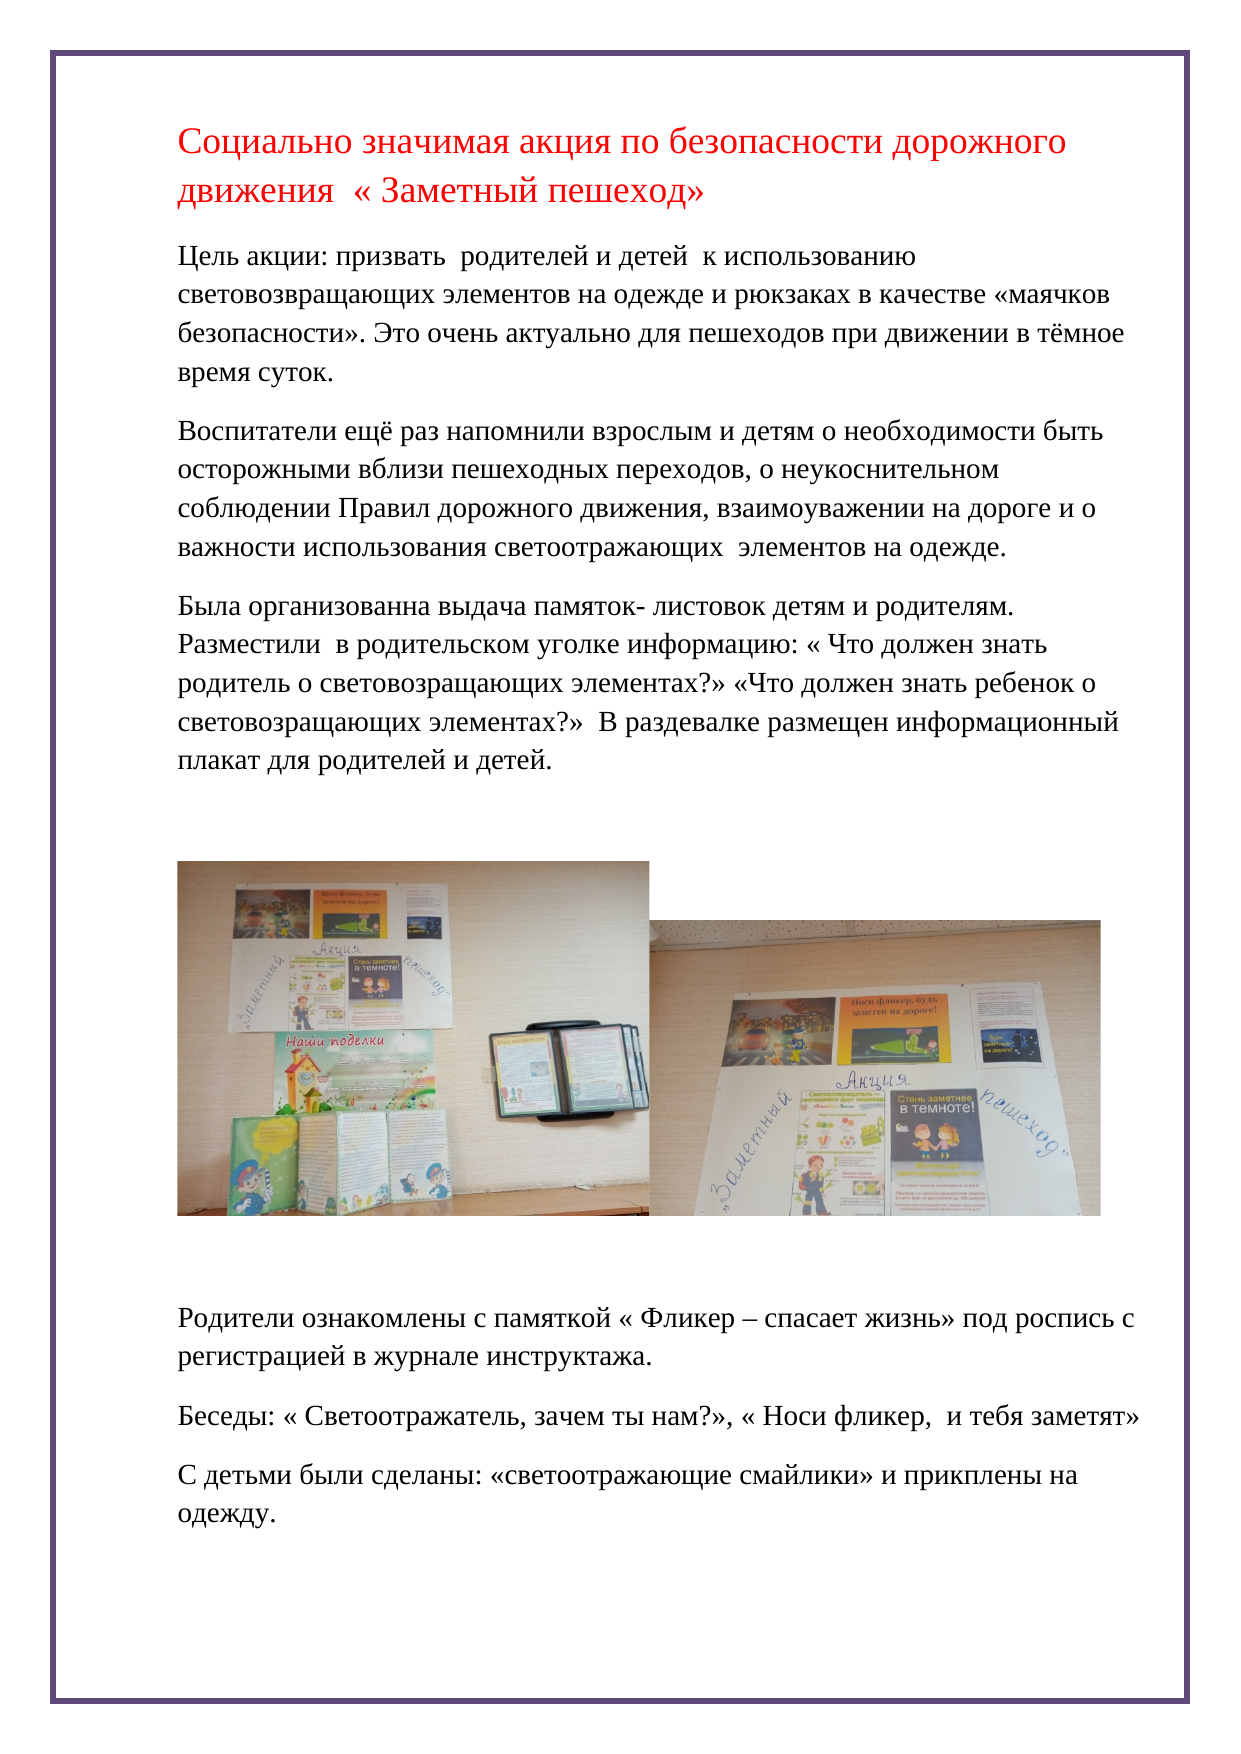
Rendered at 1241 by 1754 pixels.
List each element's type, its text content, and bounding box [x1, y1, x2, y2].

text Воспитатели ещё раз напомнили взрослым и детям о необходимости быть осторожными вблизи пешеходных переходов, о неукоснительном соблюдении Правил дорожного движения, взаимоуважении на дороге и о важности использования светоотражающих элементов на одежде. [177, 413, 1152, 562]
text Родители ознакомлены с памяткой « Фликер – спасает жизнь» под роспись с регистрацией в журнале инструктажа. [177, 1300, 1152, 1372]
text Социально значимая акция по безопасности дорожного движения « Заметный пешеход» [177, 118, 1152, 211]
text Цель акции: призвать родителей и детей к использованию световозвращающих элементов на одежде и рюкзаках в качестве «маячков безопасности». Это очень актуально для пешеходов при движении в тёмное время суток. [177, 238, 1152, 387]
picture [177, 861, 1101, 1216]
text С детьми были сделаны: «светоотражающие смайлики» и прикплены на одежду. [177, 1457, 1152, 1529]
text Беседы: « Светоотражатель, зачем ты нам?», « Носи фликер, и тебя заметят» [177, 1398, 1152, 1431]
text Была организованна выдача памяток- листовок детям и родителям. Разместили в родительском уголке информацию: « Что должен знать родитель о световозращающих элементах?» «Что должен знать ребенок о световозращающих элементах?» В раздевалке размещен информационный плакат для родителей и детей. [177, 588, 1152, 776]
